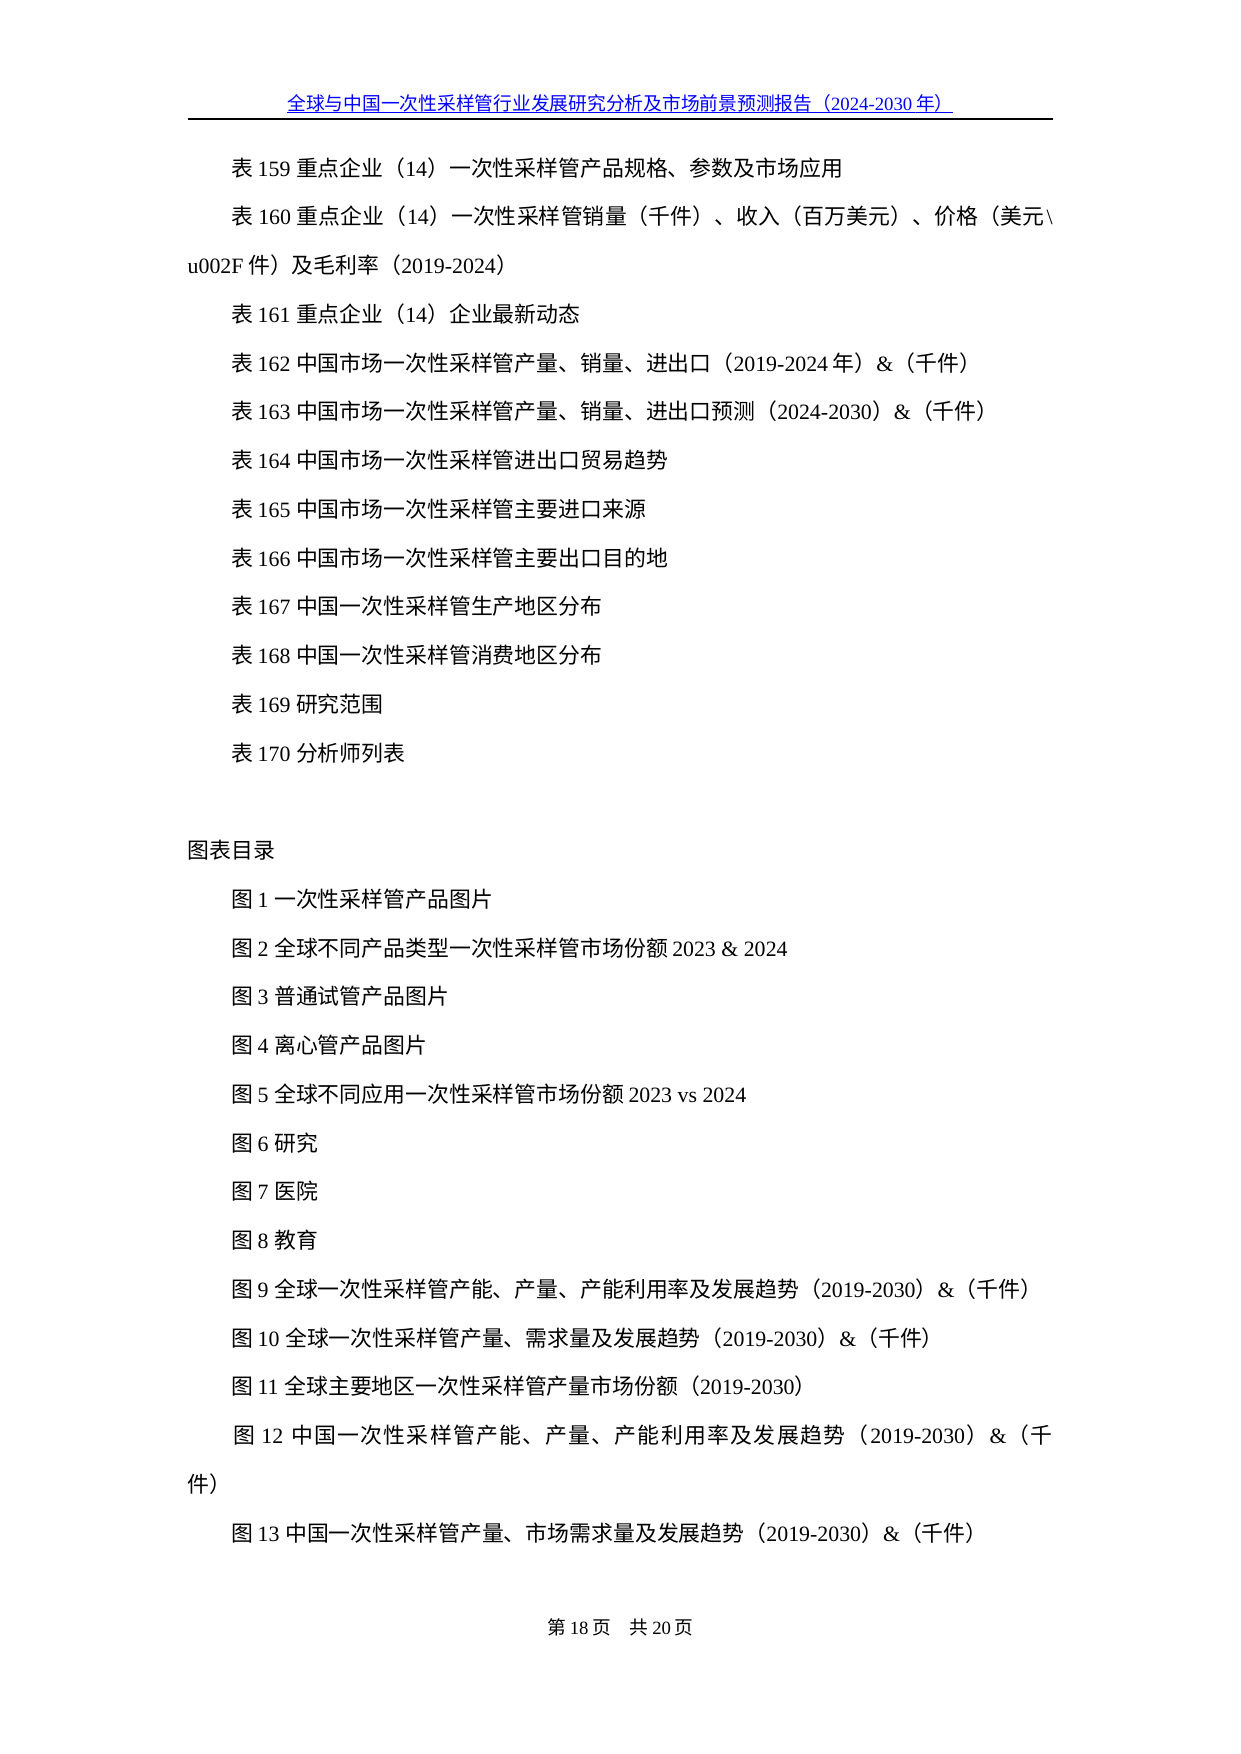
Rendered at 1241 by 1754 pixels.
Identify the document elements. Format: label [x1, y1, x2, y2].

text [187, 150, 1053, 1548]
